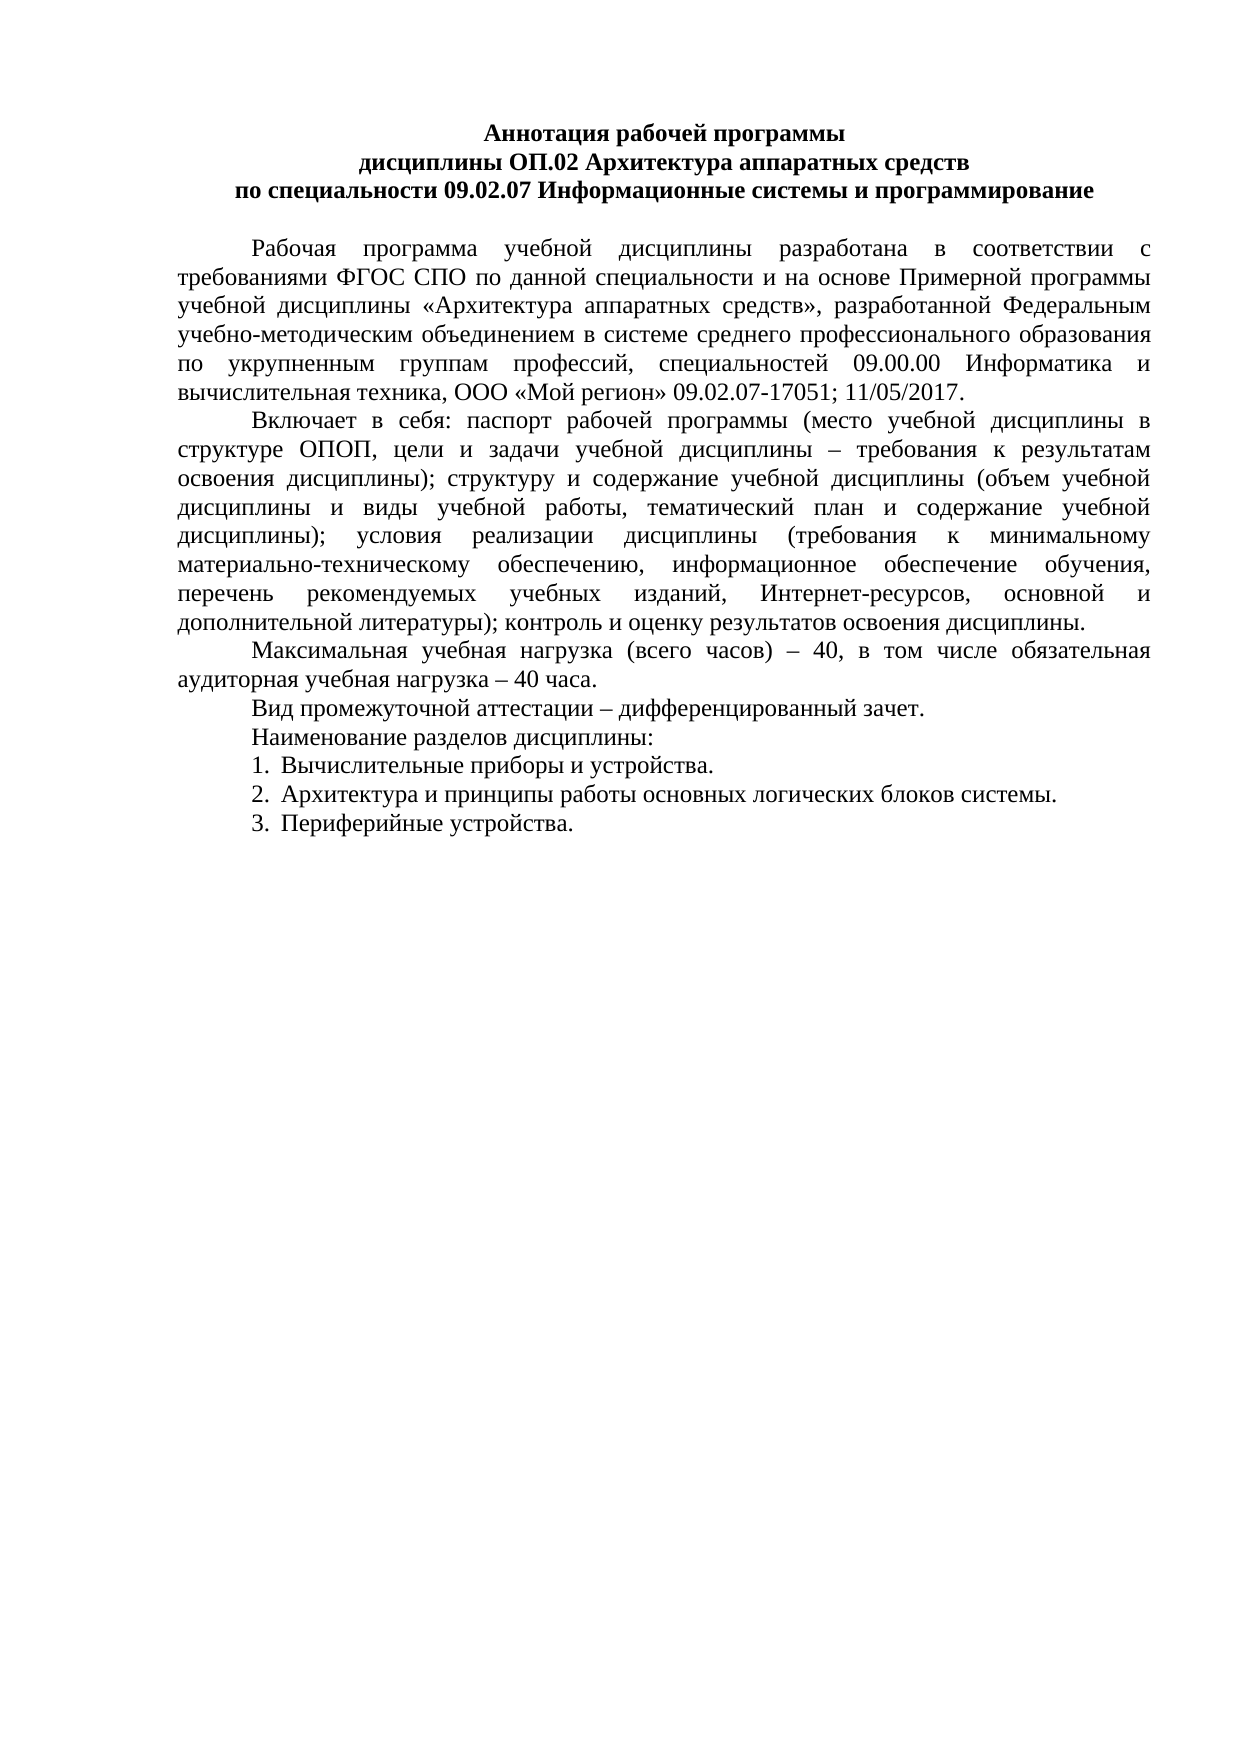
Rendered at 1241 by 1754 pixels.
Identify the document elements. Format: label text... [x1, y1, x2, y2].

text Наименование разделов дисциплины: [177, 722, 1152, 751]
text дисциплины ОП.02 Архитектура аппаратных средств [177, 147, 1152, 176]
text Вид промежуточной аттестации – дифференцированный зачет. [177, 693, 1152, 722]
text Аннотация рабочей программы [177, 118, 1152, 147]
text Рабочая программа учебной дисциплины разработана в соответствии с требованиями ФГОС СПО по данной специальности и на основе Примерной программы учебной дисциплины «Архитектура аппаратных средств», разработанной Федеральным учебно-методическим объединением в системе среднего профессионального образования по укрупненным группам профессий, специальностей 09.00.00 Информатика и вычислительная техника, ООО «Мой регион» 09.02.07-17051; 11/05/2017. [177, 233, 1152, 406]
list Вычислительные приборы и устройства. [177, 751, 1152, 779]
list Периферийные устройства. [177, 808, 1152, 837]
text Максимальная учебная нагрузка (всего часов) – 40, в том числе обязательная аудиторная учебная нагрузка – 40 часа. [177, 636, 1152, 693]
text Включает в себя: паспорт рабочей программы (место учебной дисциплины в структуре ОПОП, цели и задачи учебной дисциплины – требования к результатам освоения дисциплины); структуру и содержание учебной дисциплины (объем учебной дисциплины и виды учебной работы, тематический план и содержание учебной дисциплины); условия реализации дисциплины (требования к минимальному материально-техническому обеспечению, информационное обеспечение обучения, перечень рекомендуемых учебных изданий, Интернет-ресурсов, основной и дополнительной литературы); контроль и оценку результатов освоения дисциплины. [177, 406, 1152, 636]
list Архитектура и принципы работы основных логических блоков системы. [177, 779, 1152, 808]
text по специальности 09.02.07 Информационные системы и программирование [177, 176, 1152, 204]
